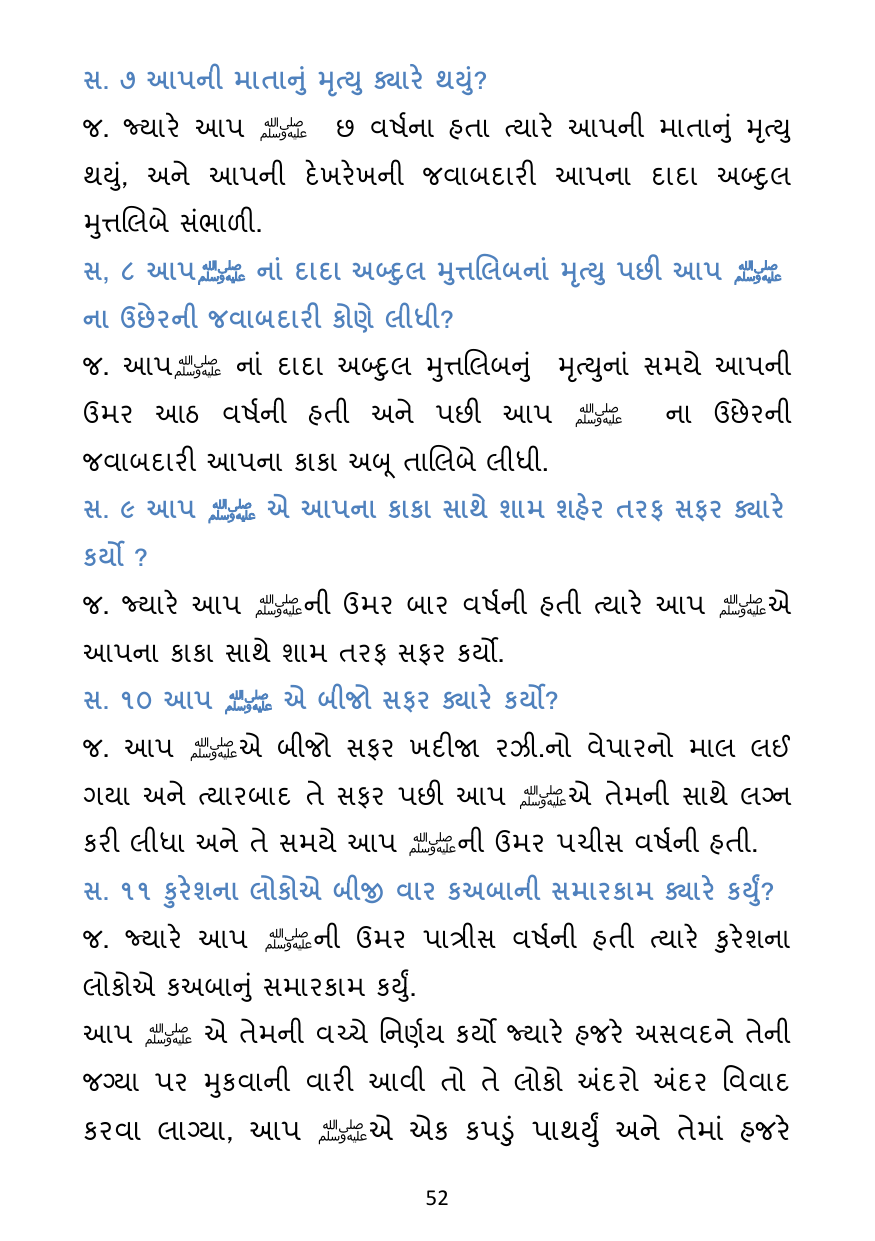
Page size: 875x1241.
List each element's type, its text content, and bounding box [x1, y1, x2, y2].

text જ. આપ ﷺએ બીજો સફર ખદીજા રઝી.નો વેપારનો માલ લઈ ગયા અને ત્યારબાદ તે સફર પછી આપ ﷺએ તેમની સાથે લગ્ન કરી લીધા અને તે સમયે આપ ﷺની ઉમર પચીસ વર્ષની હતી. [83, 727, 791, 870]
subtitle સ. ૭ આપની માતાનું મૃત્યુ ક્યારે થયું? [83, 59, 791, 107]
subtitle સ, ૮ આપﷺ નાં દાદા અબ્દુલ મુત્તલિબનાં મૃત્યુ પછી આપ ﷺ ના ઉછેરની જવાબદારી કોણે લીધી? [83, 250, 791, 345]
subtitle સ. ૧૦ આપ ﷺ એ બીજો સફર ક્યારે કર્યો? [83, 679, 791, 727]
subtitle સ. ૧૧ કુરેશના લોકોએ બીજી વાર કઅબાની સમારકામ ક્યારે કર્યું? [83, 870, 791, 918]
subtitle સ. ૯ આપ ﷺ એ આપના કાકા સાથે શામ શહેર તરફ સફર ક્યારે કર્યો ? [83, 488, 791, 584]
text જ. જ્યારે આપ ﷺ છ વર્ષના હતા ત્યારે આપની માતાનું મૃત્યુ થયું, અને આપની દેખરેખની જવાબદારી આપના દાદા અબ્દુલ મુત્તલિબે સંભાળી. [83, 107, 791, 250]
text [83, 1013, 791, 1158]
text જ. જ્યારે આપ ﷺની ઉમર બાર વર્ષની હતી ત્યારે આપ ﷺએ આપના કાકા સાથે શામ તરફ સફર કર્યો. [83, 584, 791, 679]
text જ. જ્યારે આપ ﷺની ઉમર પાત્રીસ વર્ષની હતી ત્યારે કુરેશના લોકોએ કઅબાનું સમારકામ કર્યું. [83, 918, 791, 1013]
text જ. આપﷺ નાં દાદા અબ્દુલ મુત્તલિબનું મૃત્યુનાં સમયે આપની ઉમર આઠ વર્ષની હતી અને પછી આપ ﷺ ના ઉછેરની જવાબદારી આપના કાકા અબૂ તાલિબે લીધી. [83, 345, 791, 488]
